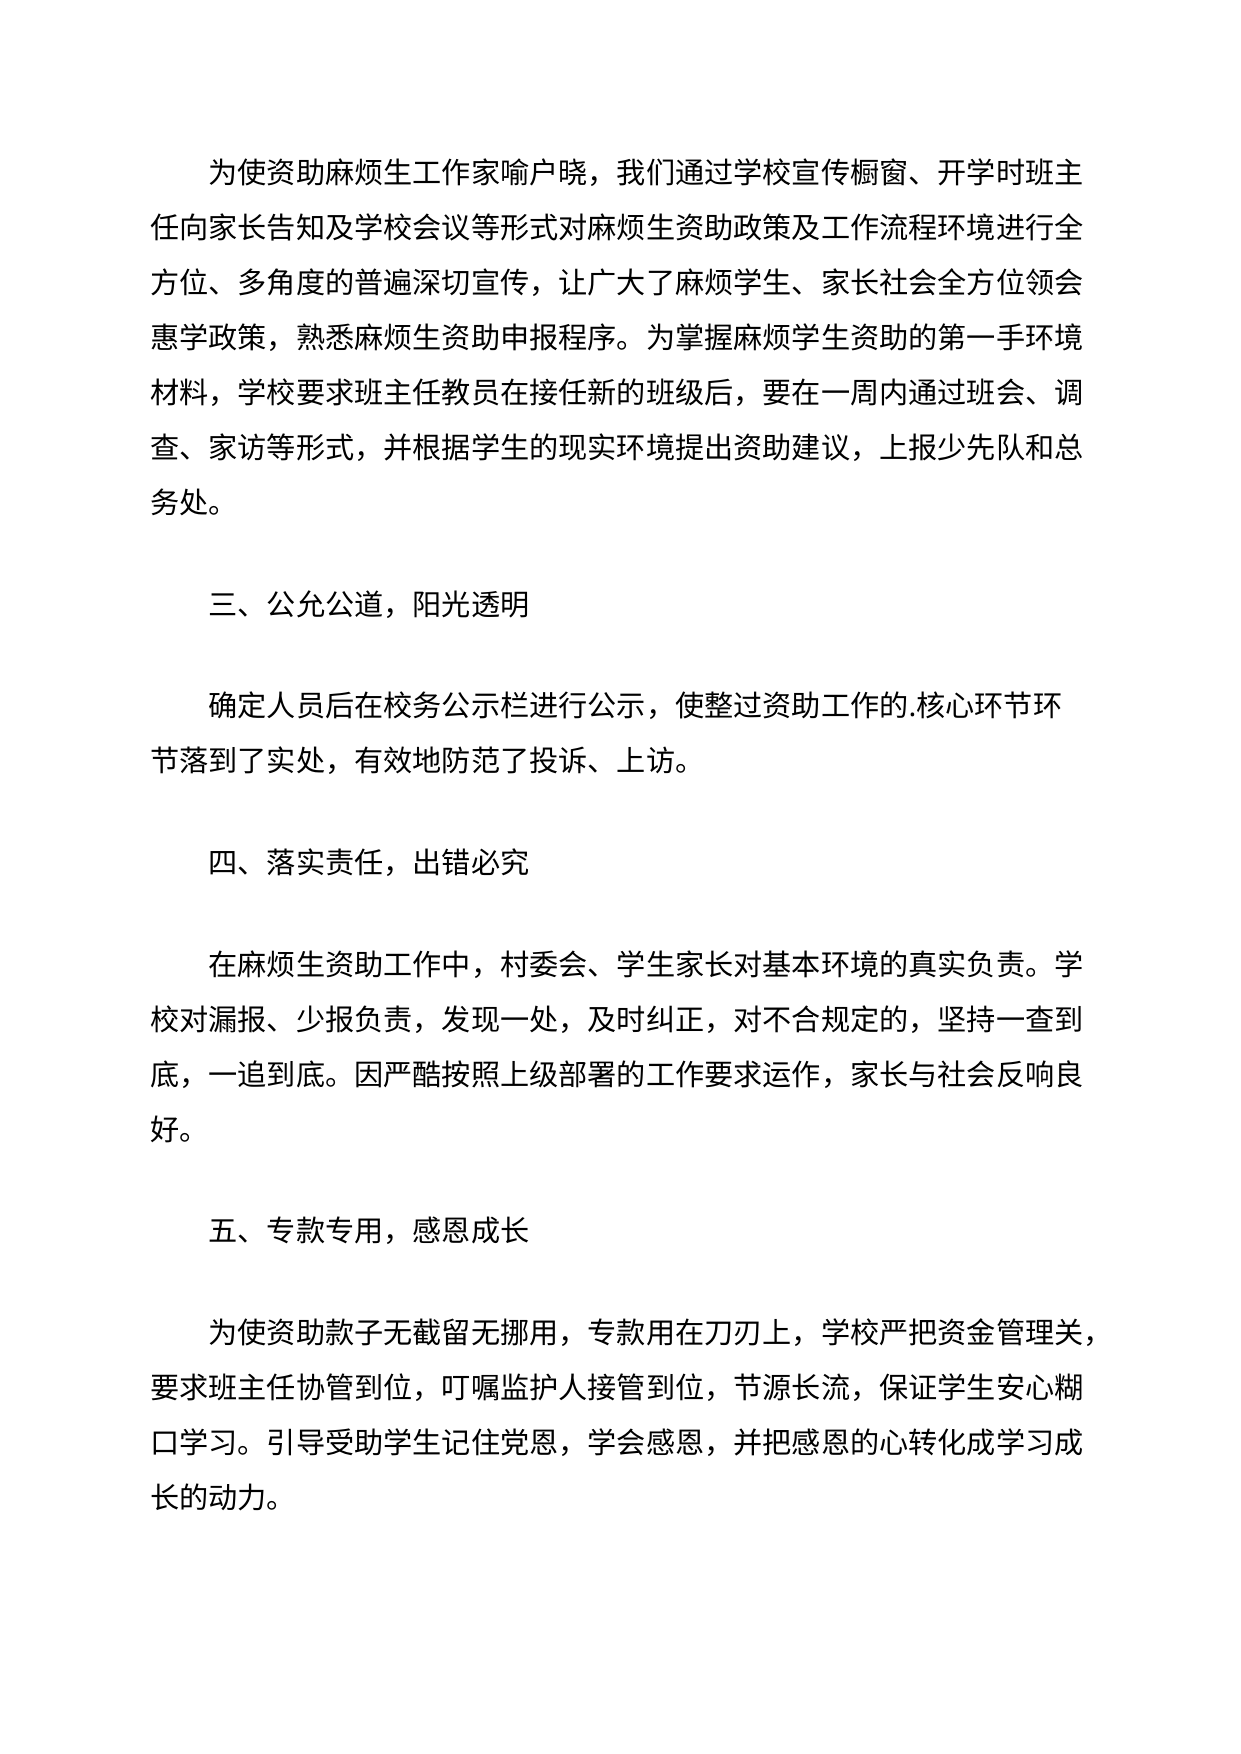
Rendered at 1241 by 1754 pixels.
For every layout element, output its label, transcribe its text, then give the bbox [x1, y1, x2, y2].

text 三、公允公道，阳光透明 [150, 581, 1090, 623]
text 为使资助麻烦生工作家喻户晓，我们通过学校宣传橱窗、开学时班主任向家长告知及学校会议等形式对麻烦生资助政策及工作流程环境进行全方位、多角度的普遍深切宣传，让广大了麻烦学生、家长社会全方位领会惠学政策，熟悉麻烦生资助申报程序。为掌握麻烦学生资助的第一手环境材料，学校要求班主任教员在接任新的班级后，要在一周内通过班会、调查、家访等形式，并根据学生的现实环境提出资助建议，上报少先队和总务处。 [150, 150, 1090, 522]
text 四、落实责任，出错必究 [150, 840, 1090, 882]
text 五、专款专用，感恩成长 [150, 1208, 1090, 1250]
text 在麻烦生资助工作中，村委会、学生家长对基本环境的真实负责。学校对漏报、少报负责，发现一处，及时纠正，对不合规定的，坚持一查到底，一追到底。因严酷按照上级部署的工作要求运作，家长与社会反响良好。 [150, 941, 1090, 1148]
text 为使资助款子无截留无挪用，专款用在刀刃上，学校严把资金管理关，要求班主任协管到位，叮嘱监护人接管到位，节源长流，保证学生安心糊口学习。引导受助学生记住党恩，学会感恩，并把感恩的心转化成学习成长的动力。 [150, 1310, 1090, 1517]
text 确定人员后在校务公示栏进行公示，使整过资助工作的.核心环节环节落到了实处，有效地防范了投诉、上访。 [150, 683, 1090, 780]
